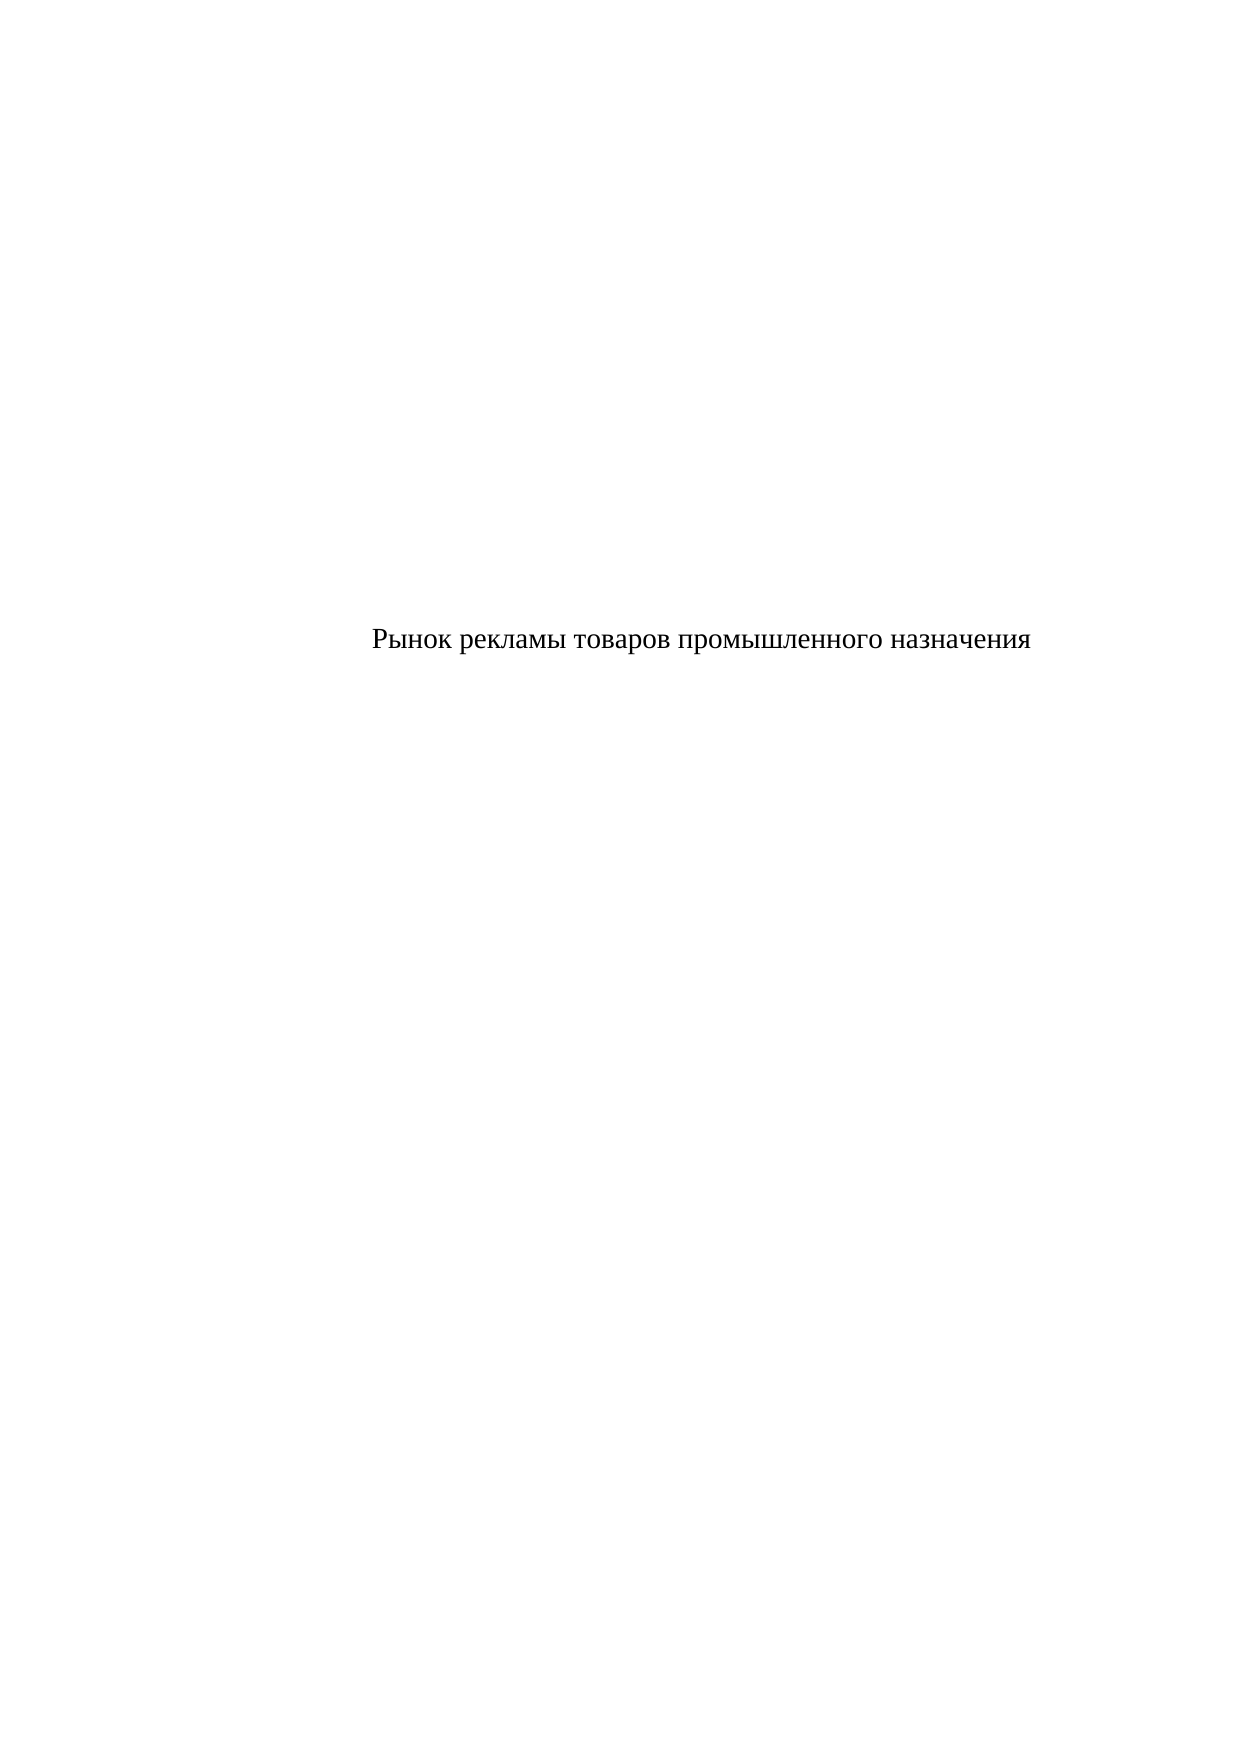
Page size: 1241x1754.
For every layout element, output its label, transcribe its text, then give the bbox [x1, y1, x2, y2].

text Рынок рекламы товаров промышленного назначения [177, 621, 1152, 655]
